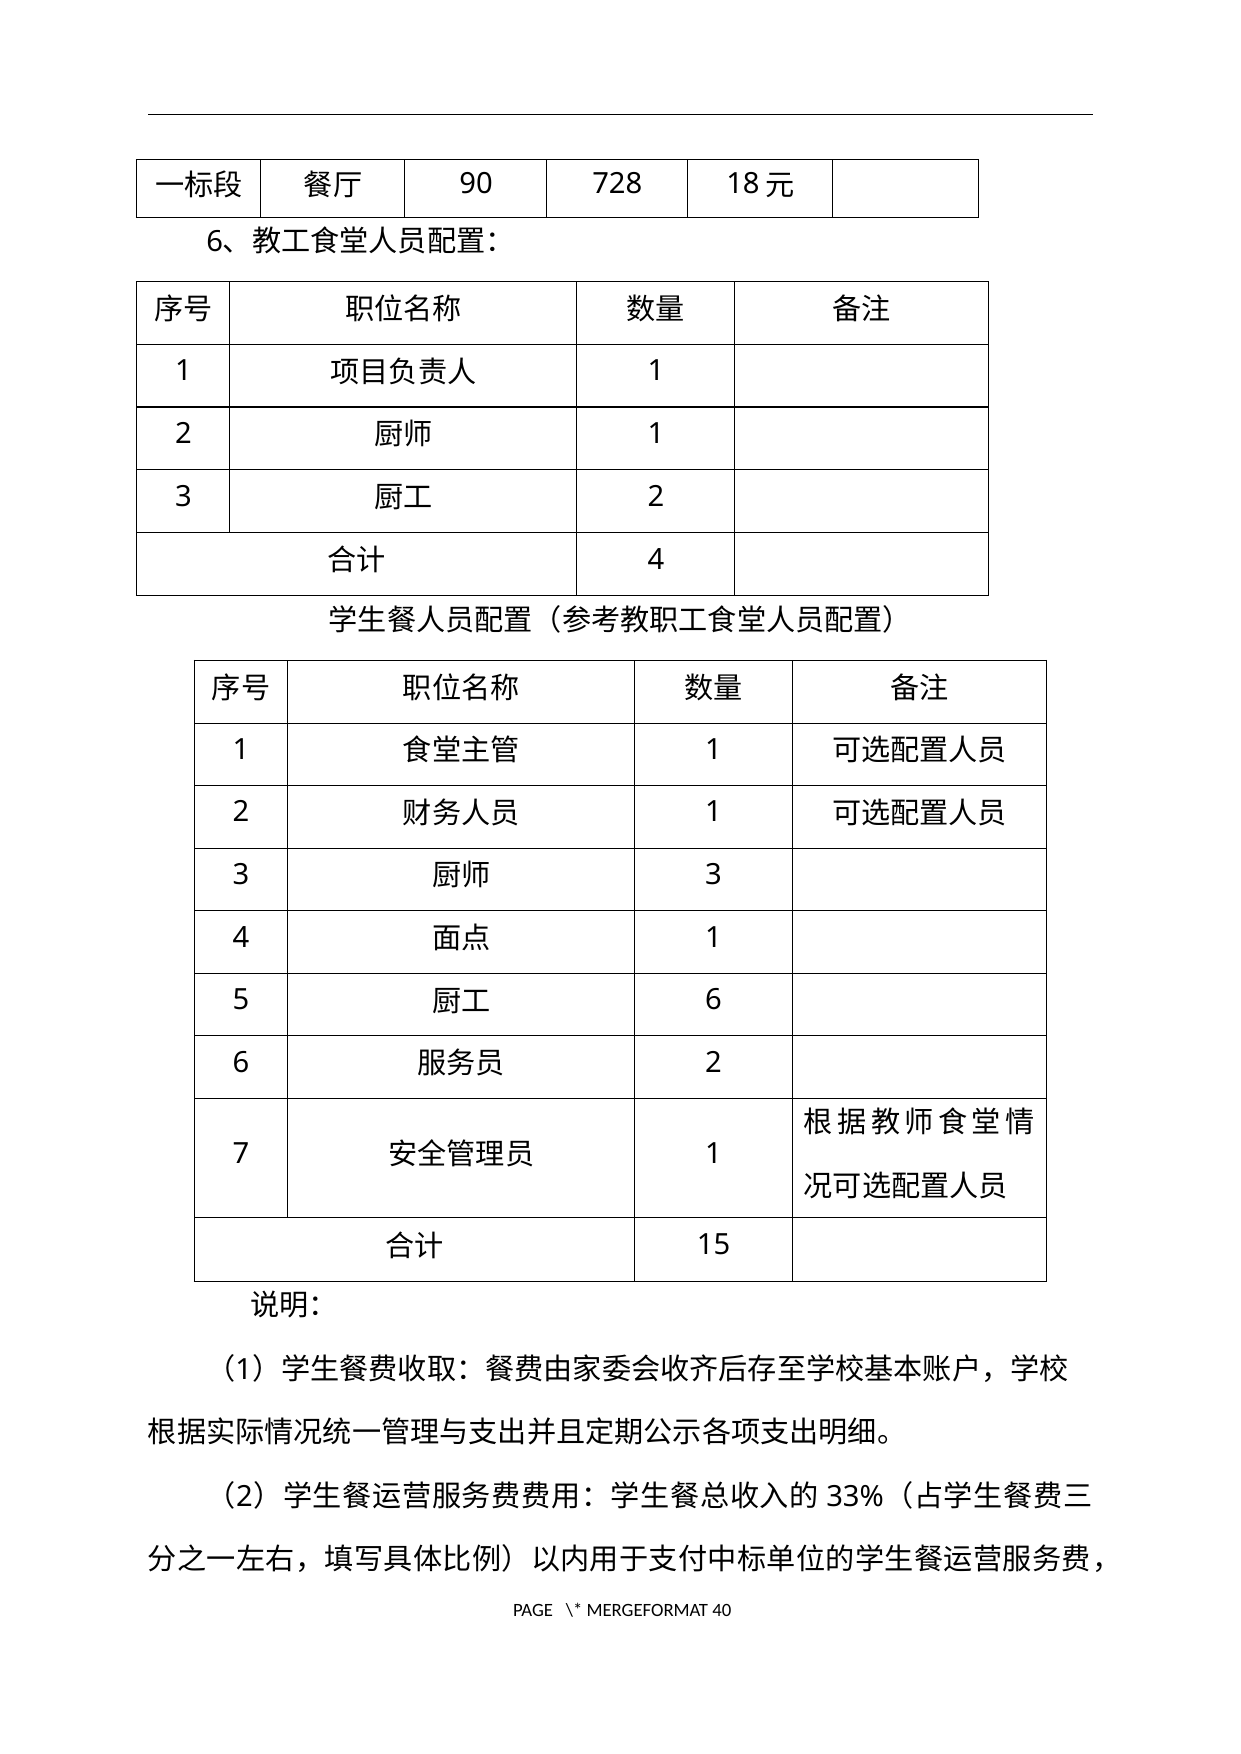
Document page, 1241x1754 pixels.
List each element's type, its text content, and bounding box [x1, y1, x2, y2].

table_cell [833, 160, 978, 217]
table_cell 根据教师食堂情况可选配置人员 [793, 1099, 1046, 1217]
table_header 备注 [735, 282, 988, 344]
table_cell 6 [635, 974, 792, 1035]
table_cell 面点 [288, 911, 634, 973]
text 6、教工食堂人员配置： [148, 218, 1093, 260]
table_cell 一标段 [137, 160, 260, 217]
table_cell [793, 1218, 1046, 1281]
table_cell [735, 345, 988, 406]
table_cell 1 [635, 1099, 792, 1217]
table_cell 安全管理员 [288, 1099, 634, 1217]
text 说明： [191, 1282, 1093, 1324]
table_cell 7 [195, 1099, 287, 1217]
table_cell 3 [195, 849, 287, 910]
table_cell 项目负责人 [230, 345, 576, 406]
table_cell 18元 [688, 160, 832, 217]
table_cell 财务人员 [288, 786, 634, 848]
table_header 序号 [137, 282, 229, 344]
table_cell 2 [635, 1036, 792, 1098]
table_cell 90 [405, 160, 546, 217]
table_header 数量 [635, 661, 792, 722]
table_cell 食堂主管 [288, 724, 634, 785]
table_cell 厨师 [230, 408, 576, 469]
table_cell 1 [635, 786, 792, 848]
text （1）学生餐费收取：餐费由家委会收齐后存至学校基本账户，学校根据实际情况统一管理与支出并且定期公示各项支出明细。 [148, 1345, 1093, 1451]
table_cell [793, 849, 1046, 910]
table_cell 厨工 [230, 470, 576, 532]
table_cell 1 [635, 724, 792, 785]
table_cell [793, 911, 1046, 973]
table_cell 1 [195, 724, 287, 785]
table_cell 合计 [195, 1218, 634, 1281]
table_cell 可选配置人员 [793, 724, 1046, 785]
table_cell 1 [577, 408, 734, 469]
table_header 数量 [577, 282, 734, 344]
table_cell 厨工 [288, 974, 634, 1035]
table_cell 4 [577, 533, 734, 595]
table_cell 1 [137, 345, 229, 406]
table_header 职位名称 [230, 282, 576, 344]
table_cell 1 [635, 911, 792, 973]
table_cell 6 [195, 1036, 287, 1098]
table_cell 可选配置人员 [793, 786, 1046, 848]
table_header 职位名称 [288, 661, 634, 722]
text 学生餐人员配置（参考教职工食堂人员配置） [148, 596, 1093, 639]
table_cell [735, 470, 988, 532]
table_cell [735, 533, 988, 595]
table_cell 厨师 [288, 849, 634, 910]
table_cell [735, 408, 988, 469]
table_cell 3 [635, 849, 792, 910]
table_cell [793, 1036, 1046, 1098]
table_header 备注 [793, 661, 1046, 722]
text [148, 1472, 1093, 1578]
table_cell 5 [195, 974, 287, 1035]
table_cell 2 [577, 470, 734, 532]
table_cell 15 [635, 1218, 792, 1281]
table_cell 2 [195, 786, 287, 848]
table_cell 餐厅 [261, 160, 404, 217]
table_cell 2 [137, 408, 229, 469]
table_header 序号 [195, 661, 287, 722]
table_cell [793, 974, 1046, 1035]
table_cell 1 [577, 345, 734, 406]
table_cell 728 [547, 160, 687, 217]
table_cell 服务员 [288, 1036, 634, 1098]
table_cell 4 [195, 911, 287, 973]
table_cell 3 [137, 470, 229, 532]
table_cell 合计 [137, 533, 576, 595]
